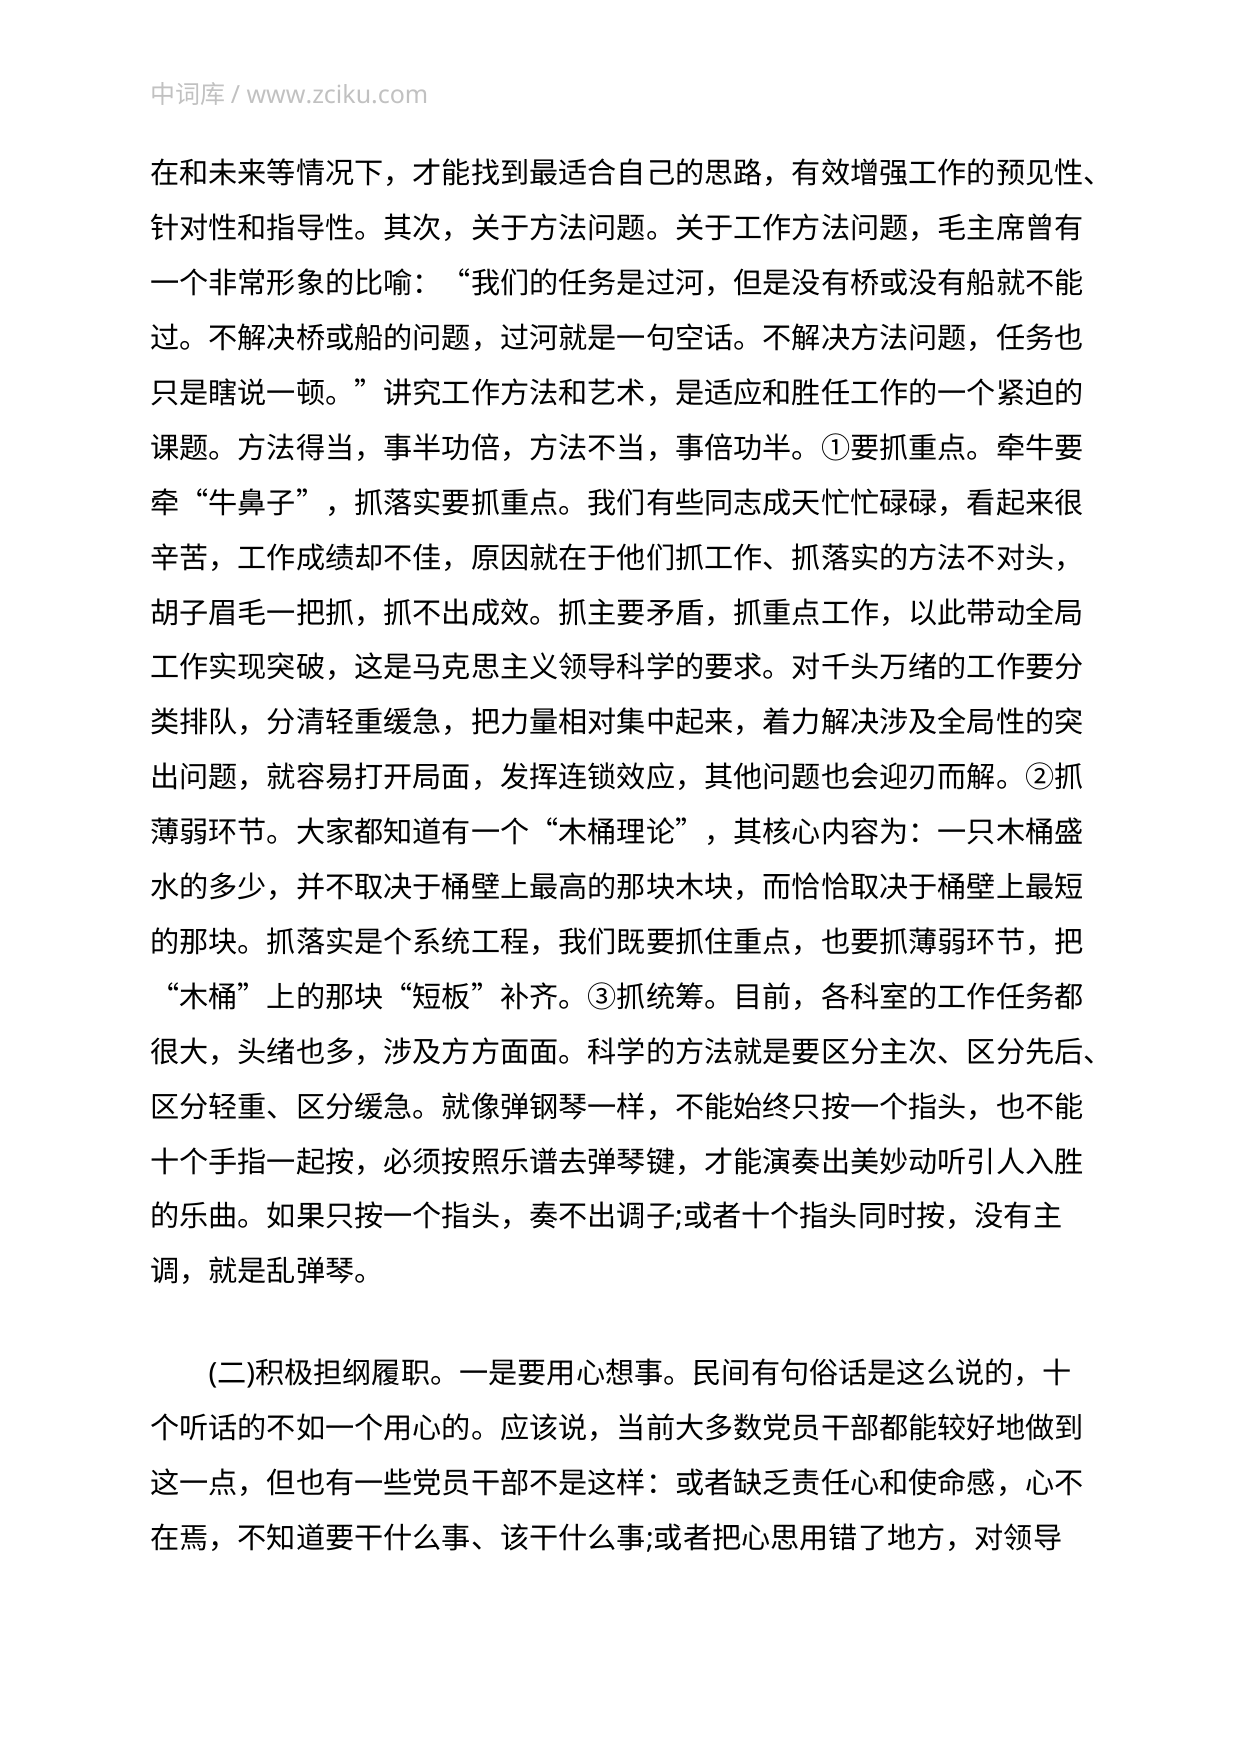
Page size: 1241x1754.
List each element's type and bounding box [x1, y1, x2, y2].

text [150, 150, 1090, 1290]
text [150, 1350, 1090, 1557]
